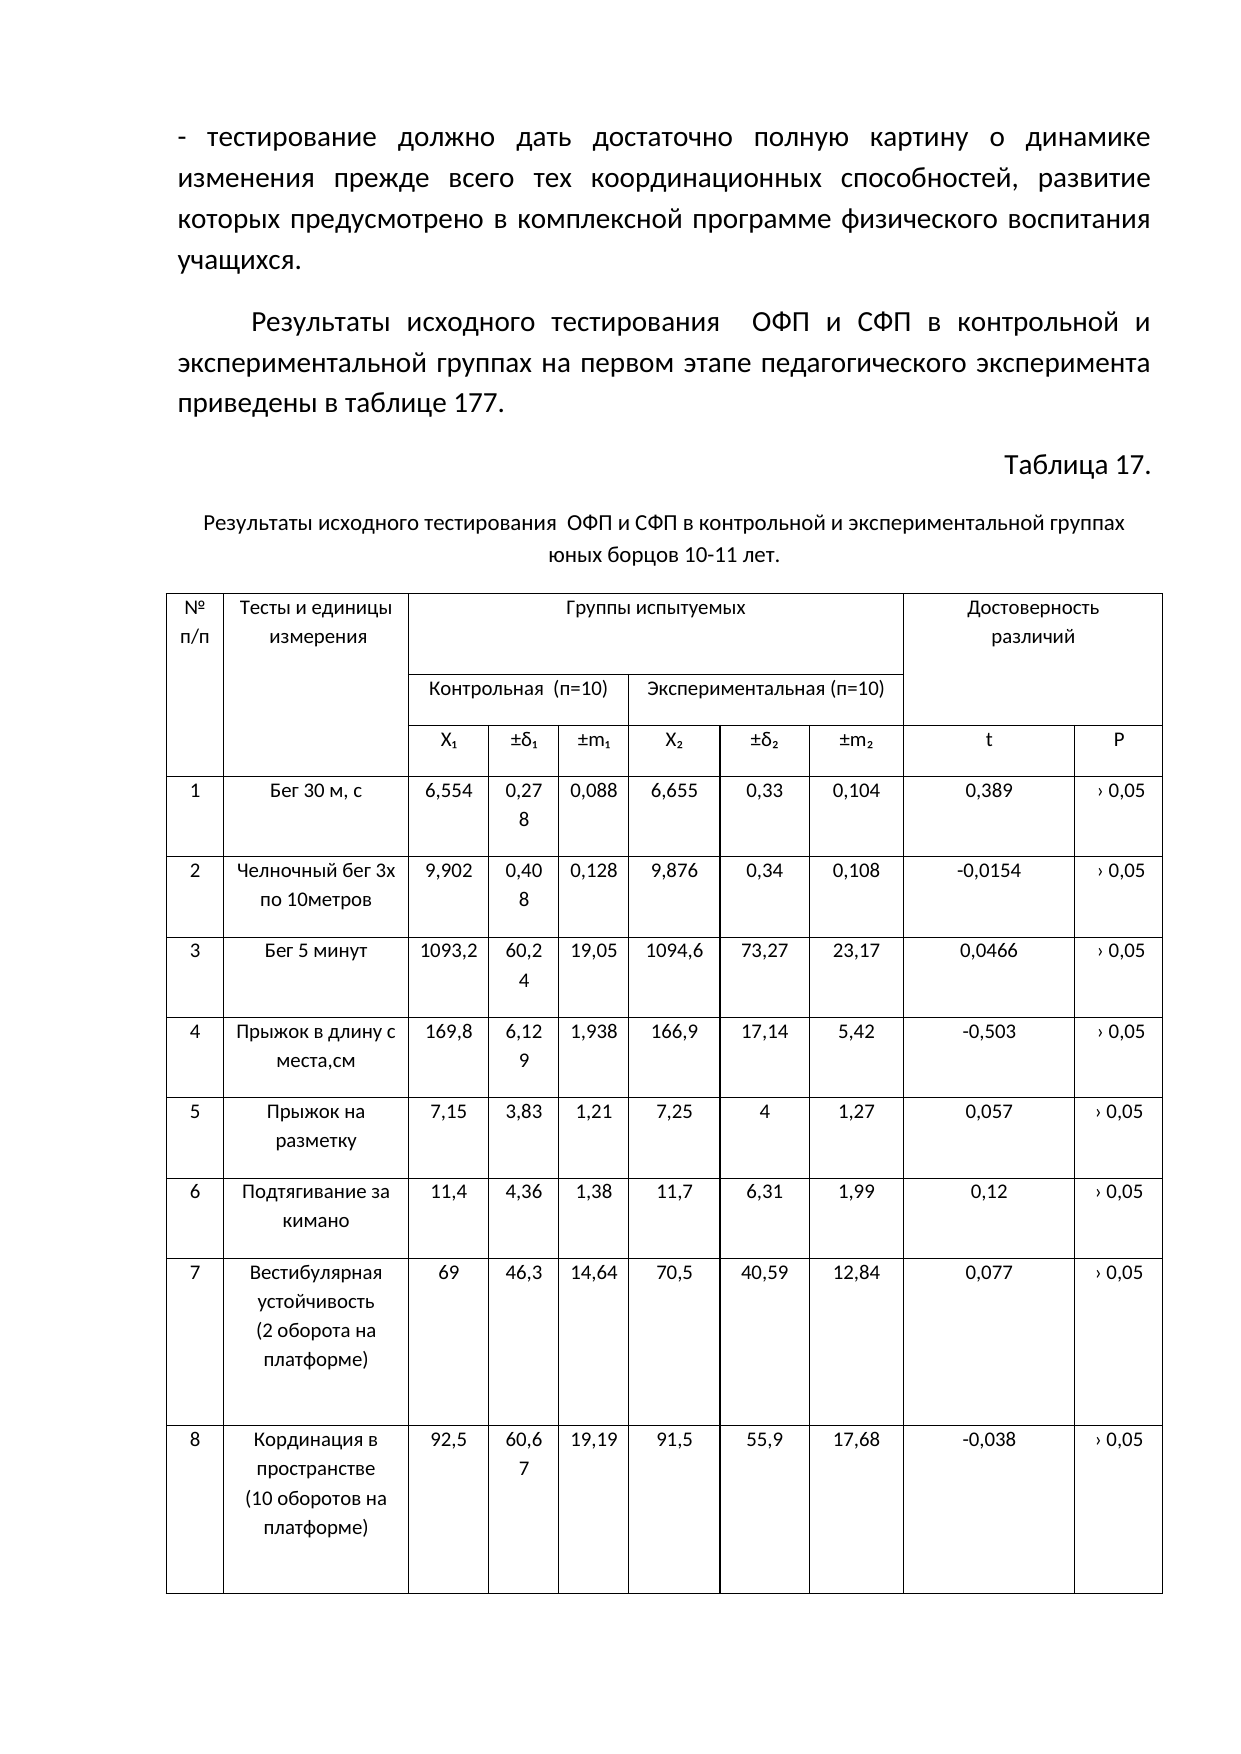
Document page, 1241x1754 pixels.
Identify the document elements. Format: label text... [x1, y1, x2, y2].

table_cell 169,8 [409, 1018, 488, 1097]
table_cell 5,42 [810, 1018, 903, 1097]
table_cell 0,057 [904, 1098, 1074, 1177]
table_cell Контрольная (п=10) [409, 675, 628, 725]
table_cell t [904, 726, 1074, 776]
table_cell 9,902 [409, 857, 488, 937]
table_cell 1,38 [559, 1179, 628, 1258]
table_cell 6,31 [721, 1179, 809, 1258]
table_cell Бег 5 минут [224, 938, 408, 1017]
table_cell 0,088 [559, 777, 628, 856]
table_cell 0,408 [489, 857, 558, 937]
table_cell 0,389 [904, 777, 1074, 856]
table_cell 4,36 [489, 1179, 558, 1258]
table_cell ±m₁ [559, 726, 628, 776]
table_cell 12,84 [810, 1259, 903, 1425]
table_cell X₁ [409, 726, 488, 776]
text Результаты исходного тестирования ОФП и СФП в контрольной и экспериментальной группах на первом этапе педагогического эксперимента приведены в таблице 177. [177, 303, 1152, 420]
text - тестирование должно дать достаточно полную картину о динамике изменения прежде всего тех координационных способностей, развитие которых предусмотрено в комплексной программе физического воспитания учащихся. [177, 118, 1152, 277]
table_cell › 0,05 [1075, 777, 1162, 856]
table_cell 8 [167, 1426, 223, 1593]
table_cell 69 [409, 1259, 488, 1425]
table_cell 7,15 [409, 1098, 488, 1177]
table_cell -0,0154 [904, 857, 1074, 937]
table_cell 1 [167, 777, 223, 856]
table_cell › 0,05 [1075, 1098, 1162, 1177]
table_cell 17,14 [721, 1018, 809, 1097]
table_cell -0,038 [904, 1426, 1074, 1593]
table_cell 4 [721, 1098, 809, 1177]
table_cell 1093,2 [409, 938, 488, 1017]
table_cell 14,64 [559, 1259, 628, 1425]
table_cell › 0,05 [1075, 1259, 1162, 1425]
table_cell 17,68 [810, 1426, 903, 1593]
table_cell Прыжок на разметку [224, 1098, 408, 1177]
table_cell 5 [167, 1098, 223, 1177]
table_cell 91,5 [629, 1426, 719, 1593]
table_cell 23,17 [810, 938, 903, 1017]
table_cell 0,108 [810, 857, 903, 937]
table_cell 0,077 [904, 1259, 1074, 1425]
table_cell Челночный бег 3х по 10метров [224, 857, 408, 937]
table_cell 4 [167, 1018, 223, 1097]
table_cell 6,129 [489, 1018, 558, 1097]
table_cell 1094,6 [629, 938, 719, 1017]
table_cell 0,12 [904, 1179, 1074, 1258]
table_header Достоверность различий [904, 594, 1162, 674]
table_header № п/п [167, 594, 223, 776]
table_cell ±δ₁ [489, 726, 558, 776]
table_cell 46,3 [489, 1259, 558, 1425]
table_cell 2 [167, 857, 223, 937]
table_cell [904, 674, 1162, 725]
table_cell 166,9 [629, 1018, 719, 1097]
table_header Группы испытуемых [409, 594, 903, 674]
table_cell Прыжок в длину с места,см [224, 1018, 408, 1097]
table_cell 92,5 [409, 1426, 488, 1593]
table_cell Кординация в пространстве (10 оборотов на платформе) [224, 1426, 408, 1593]
table_cell ±δ₂ [721, 726, 809, 776]
table_cell 19,19 [559, 1426, 628, 1593]
table_cell Вестибулярная устойчивость (2 оборота на платформе) [224, 1259, 408, 1425]
table_cell 40,59 [721, 1259, 809, 1425]
table_cell › 0,05 [1075, 938, 1162, 1017]
table_cell 1,99 [810, 1179, 903, 1258]
table_cell 1,938 [559, 1018, 628, 1097]
text Таблица 17. [177, 446, 1152, 482]
table_cell 0,33 [721, 777, 809, 856]
table_cell Р [1075, 726, 1162, 776]
table_cell 7,25 [629, 1098, 719, 1177]
table_cell 60,67 [489, 1426, 558, 1593]
table_cell 6,655 [629, 777, 719, 856]
table_cell 73,27 [721, 938, 809, 1017]
table_cell 3 [167, 938, 223, 1017]
table_cell 0,34 [721, 857, 809, 937]
table_cell -0,503 [904, 1018, 1074, 1097]
table_cell › 0,05 [1075, 1426, 1162, 1593]
table_cell 7 [167, 1259, 223, 1425]
table_cell ±m₂ [810, 726, 903, 776]
table_cell 19,05 [559, 938, 628, 1017]
table_header Тесты и единицы измерения [224, 594, 408, 776]
table_cell 6,554 [409, 777, 488, 856]
table_cell 60,24 [489, 938, 558, 1017]
table_cell 1,21 [559, 1098, 628, 1177]
table_cell 6 [167, 1179, 223, 1258]
table_cell X₂ [629, 726, 719, 776]
table_cell Бег 30 м, с [224, 777, 408, 856]
table_cell 11,7 [629, 1179, 719, 1258]
table_cell 55,9 [721, 1426, 809, 1593]
table_cell 11,4 [409, 1179, 488, 1258]
table_cell 0,128 [559, 857, 628, 937]
text Результаты исходного тестирования ОФП и СФП в контрольной и экспериментальной группах юных борцов 10-11 лет. [177, 508, 1152, 568]
table_cell Экспериментальная (п=10) [629, 675, 903, 725]
table_cell 3,83 [489, 1098, 558, 1177]
table_cell 70,5 [629, 1259, 719, 1425]
table_cell › 0,05 [1075, 857, 1162, 937]
table_cell 0,104 [810, 777, 903, 856]
table_cell › 0,05 [1075, 1179, 1162, 1258]
table_cell › 0,05 [1075, 1018, 1162, 1097]
table_cell 0,278 [489, 777, 558, 856]
table_cell 9,876 [629, 857, 719, 937]
table_cell 0,0466 [904, 938, 1074, 1017]
table_cell Подтягивание за кимано [224, 1179, 408, 1258]
table_cell 1,27 [810, 1098, 903, 1177]
